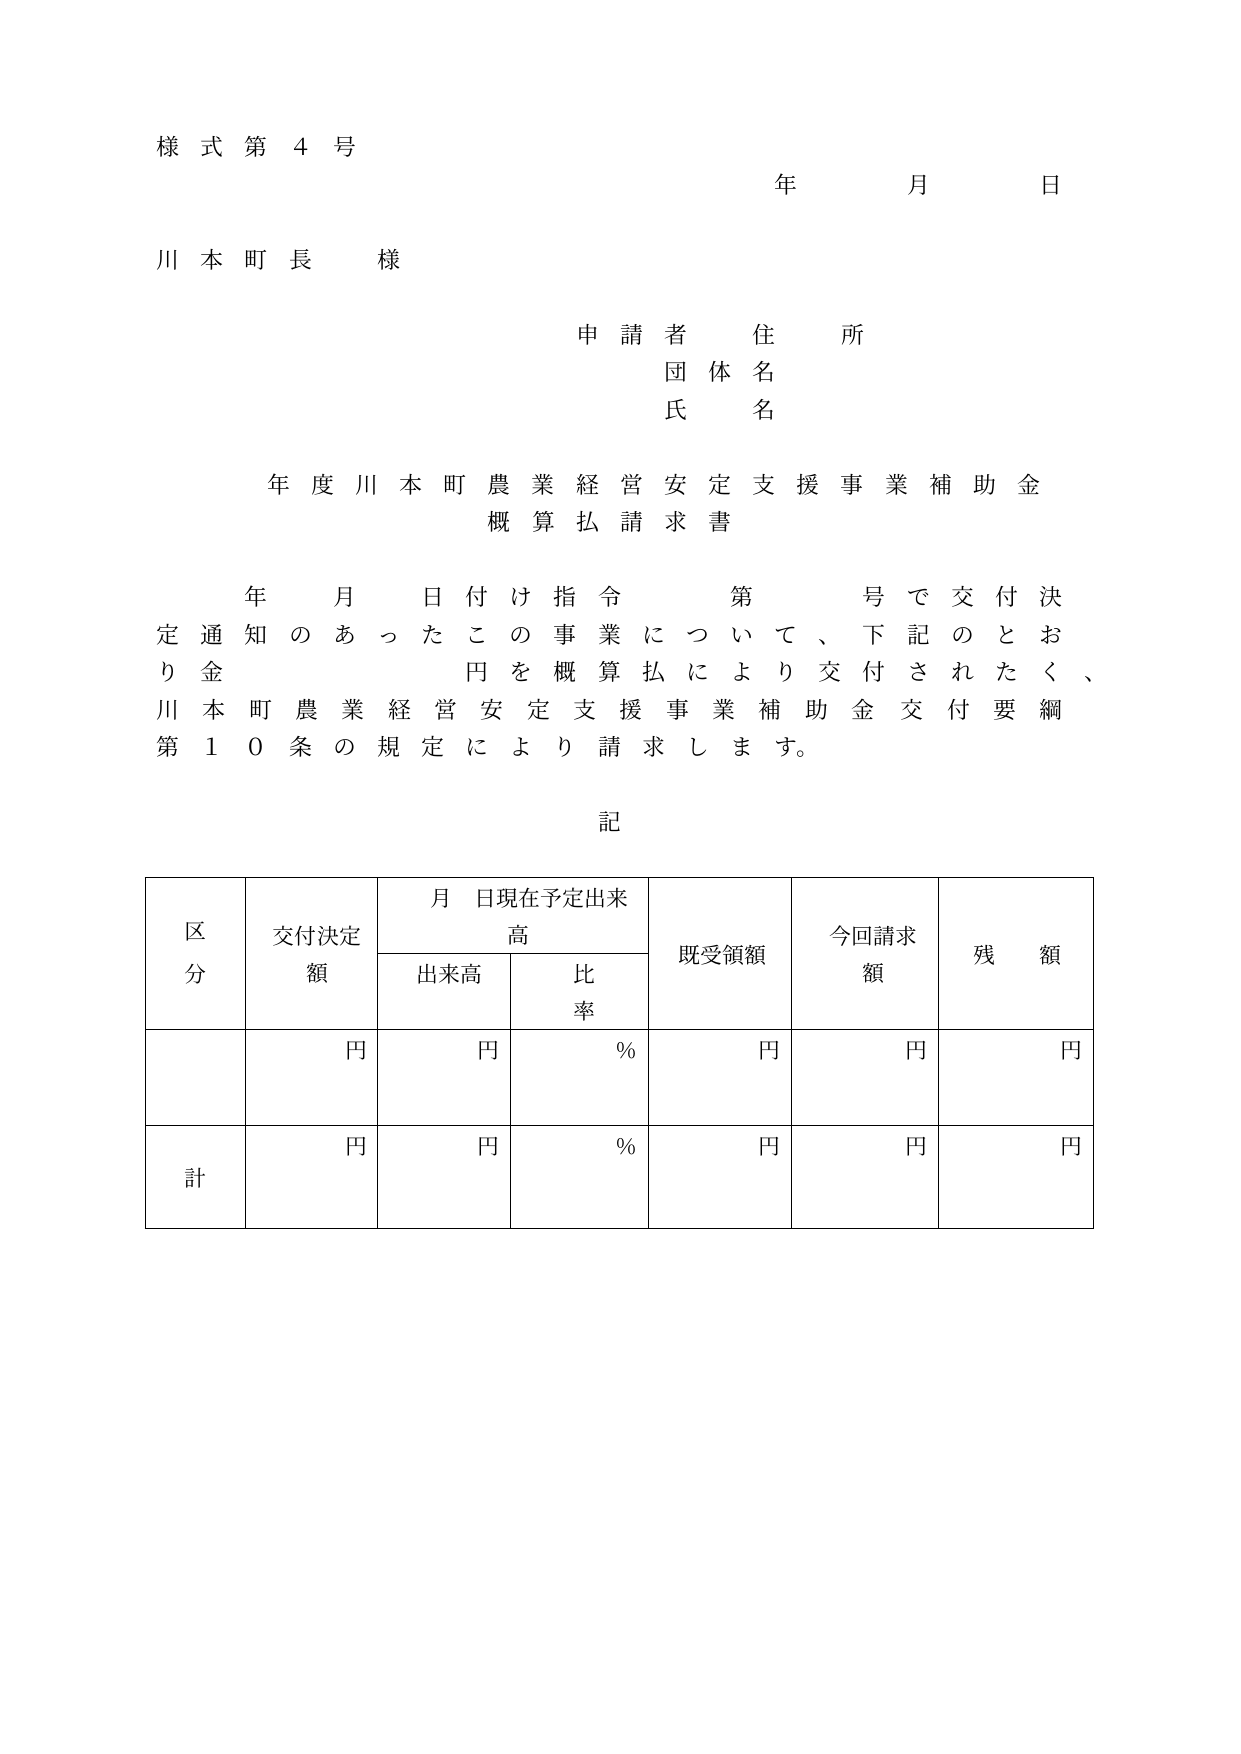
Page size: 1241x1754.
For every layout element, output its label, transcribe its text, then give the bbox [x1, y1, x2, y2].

text 氏 名 [156, 389, 1084, 427]
table_cell 出来高 [378, 954, 510, 1029]
table_header 今回請求額 [792, 878, 938, 1029]
table_cell 円 [939, 1126, 1093, 1227]
table_cell 円 [378, 1030, 510, 1125]
table_cell ％ [511, 1030, 648, 1125]
table_header 既受領額 [649, 878, 791, 1029]
table_cell 円 [792, 1126, 938, 1227]
table_cell 円 [649, 1030, 791, 1125]
table_cell 円 [649, 1126, 791, 1227]
text 年度川本町農業経営安定支援事業補助金概算払請求書 [156, 464, 1084, 539]
table_cell 計 [146, 1126, 245, 1227]
table_header 残 額 [939, 878, 1093, 1029]
table_cell 比 率 [511, 954, 648, 1029]
text 申請者 住 所 [156, 314, 1084, 352]
table_cell 円 [378, 1126, 510, 1227]
table_header 交付決定額 [246, 878, 377, 1029]
table_cell 円 [246, 1126, 377, 1227]
text 川本町長 様 [156, 239, 1084, 277]
text 年 月 日付け指令 第 号で交付決定通知のあったこの事業について、下記のとおり金 円を概算払により交付されたく、川本町農業経営安定支援事業補助金交付要綱第１０条の規定により請求します。 [156, 577, 1084, 764]
subtitle 記 [156, 802, 1084, 839]
table_header 月 日現在予定出来高 [378, 878, 648, 953]
text 年 月 日 [156, 164, 1084, 202]
table_cell [146, 1030, 245, 1125]
text 様式第４号 [156, 127, 1084, 164]
text 団体名 [156, 352, 1084, 389]
table_header 区 分 [146, 878, 245, 1029]
table_cell 円 [792, 1030, 938, 1125]
table_cell 円 [246, 1030, 377, 1125]
table_cell ％ [511, 1126, 648, 1227]
table_cell 円 [939, 1030, 1093, 1125]
